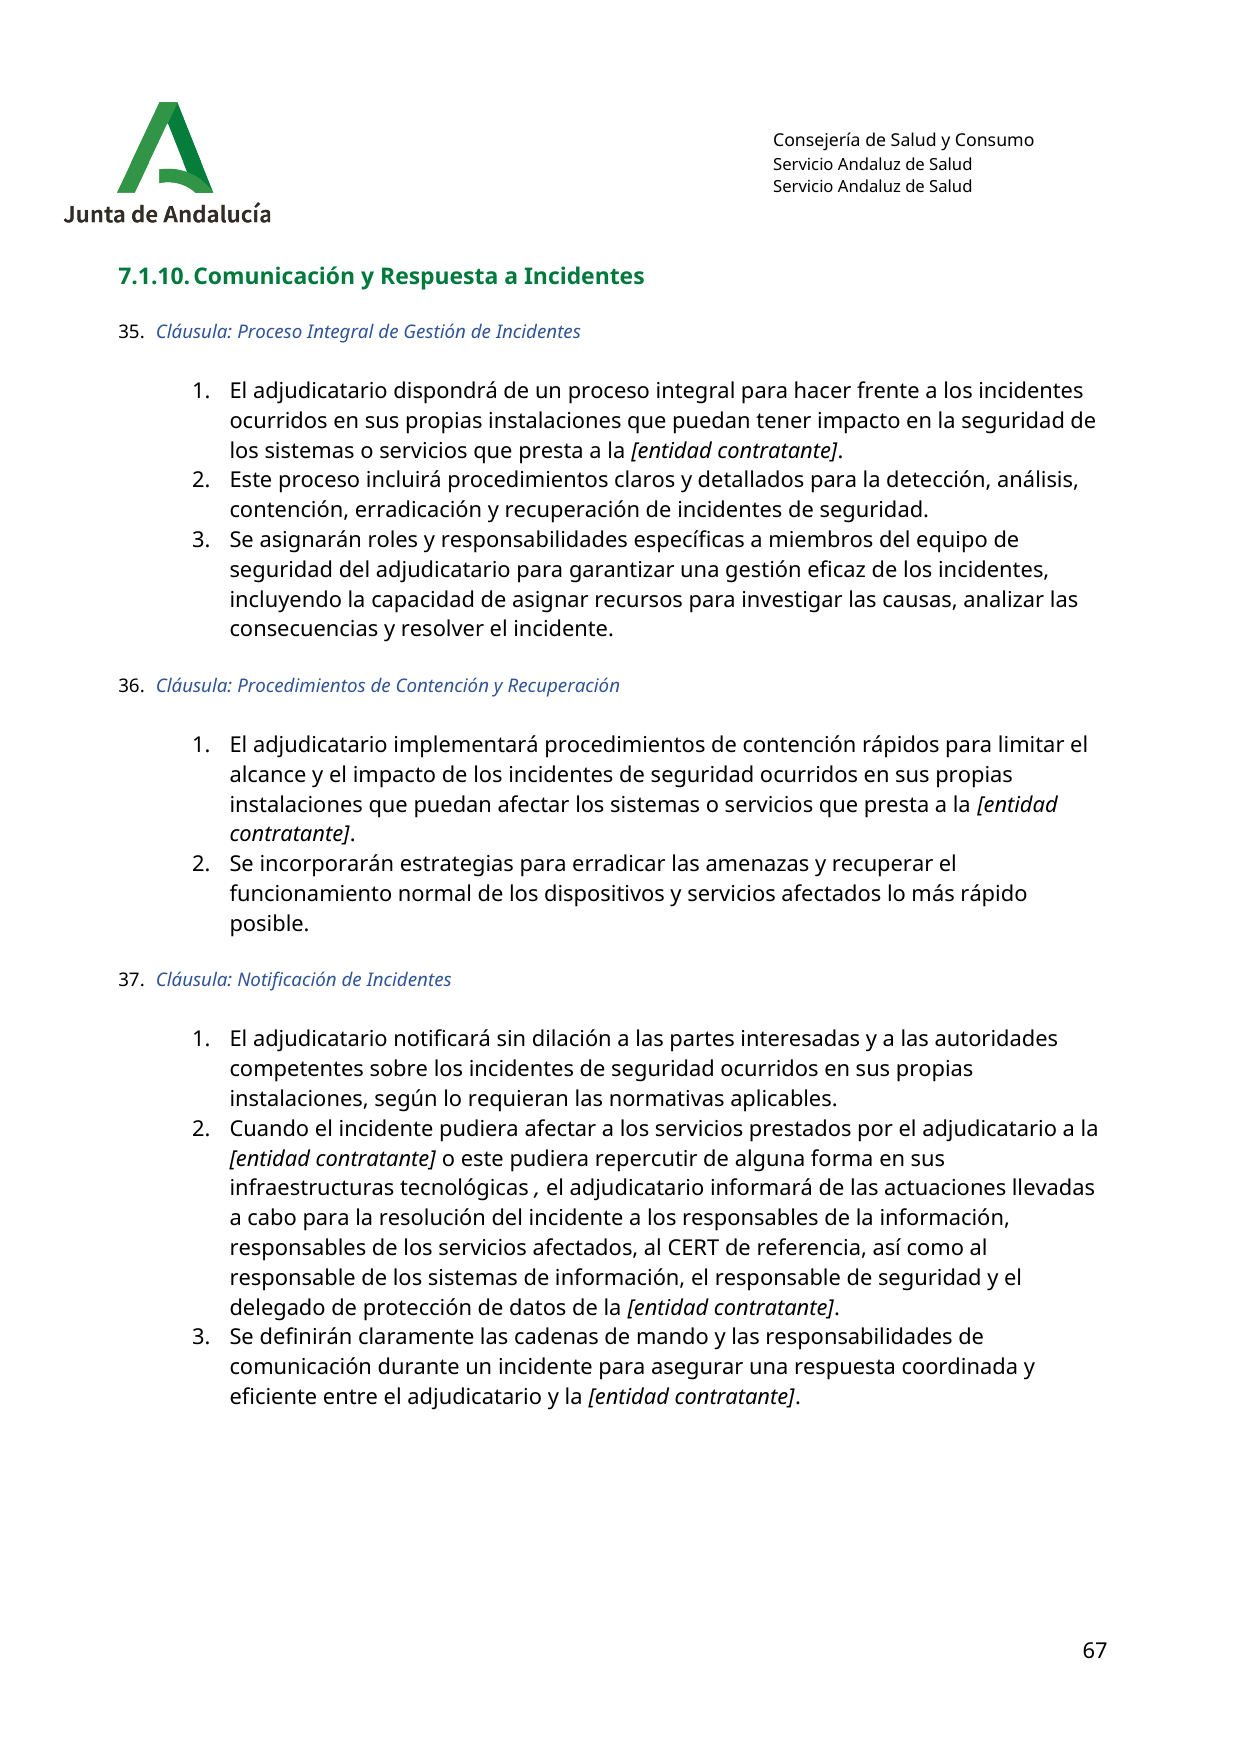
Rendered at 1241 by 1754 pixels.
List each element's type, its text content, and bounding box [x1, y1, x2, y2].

list Este proceso incluirá procedimientos claros y detallados para la detección, análisis, contención, erradicación y recuperación de incidentes de seguridad. [192, 464, 1107, 524]
list Cuando el incidente pudiera afectar a los servicios prestados por el adjudicatario a la [entidad contratante] o este pudiera repercutir de alguna forma en sus infraestructuras tecnológicas , el adjudicatario informará de las actuaciones llevadas a cabo para la resolución del incidente a los responsables de la información, responsables de los servicios afectados, al CERT de referencia, así como al responsable de los sistemas de información, el responsable de seguridad y el delegado de protección de datos de la [entidad contratante]. [192, 1113, 1107, 1321]
subtitle Comunicación y Respuesta a Incidentes [118, 259, 1107, 291]
list Se asignarán roles y responsabilidades específicas a miembros del equipo de seguridad del adjudicatario para garantizar una gestión eficaz de los incidentes, incluyendo la capacidad de asignar recursos para investigar las causas, analizar las consecuencias y resolver el incidente. [192, 524, 1107, 643]
list El adjudicatario implementará procedimientos de contención rápidos para limitar el alcance y el impacto de los incidentes de seguridad ocurridos en sus propias instalaciones que puedan afectar los sistemas o servicios que presta a la [entidad contratante]. [192, 729, 1107, 848]
list El adjudicatario dispondrá de un proceso integral para hacer frente a los incidentes ocurridos en sus propias instalaciones que puedan tener impacto en la seguridad de los sistemas o servicios que presta a la [entidad contratante]. [192, 375, 1107, 464]
list Se incorporarán estrategias para erradicar las amenazas y recuperar el funcionamiento normal de los dispositivos y servicios afectados lo más rápido posible. [192, 848, 1107, 937]
list Se definirán claramente las cadenas de mando y las responsabilidades de comunicación durante un incidente para asegurar una respuesta coordinada y eficiente entre el adjudicatario y la [entidad contratante]. [192, 1321, 1107, 1411]
list El adjudicatario notificará sin dilación a las partes interesadas y a las autoridades competentes sobre los incidentes de seguridad ocurridos en sus propias instalaciones, según lo requieran las normativas aplicables. [192, 1023, 1107, 1113]
picture [63, 102, 270, 223]
subtitle Cláusula: Procedimientos de Contención y Recuperación [118, 672, 1107, 698]
subtitle Cláusula: Notificación de Incidentes [118, 967, 1107, 992]
subtitle Cláusula: Proceso Integral de Gestión de Incidentes [118, 318, 1107, 344]
